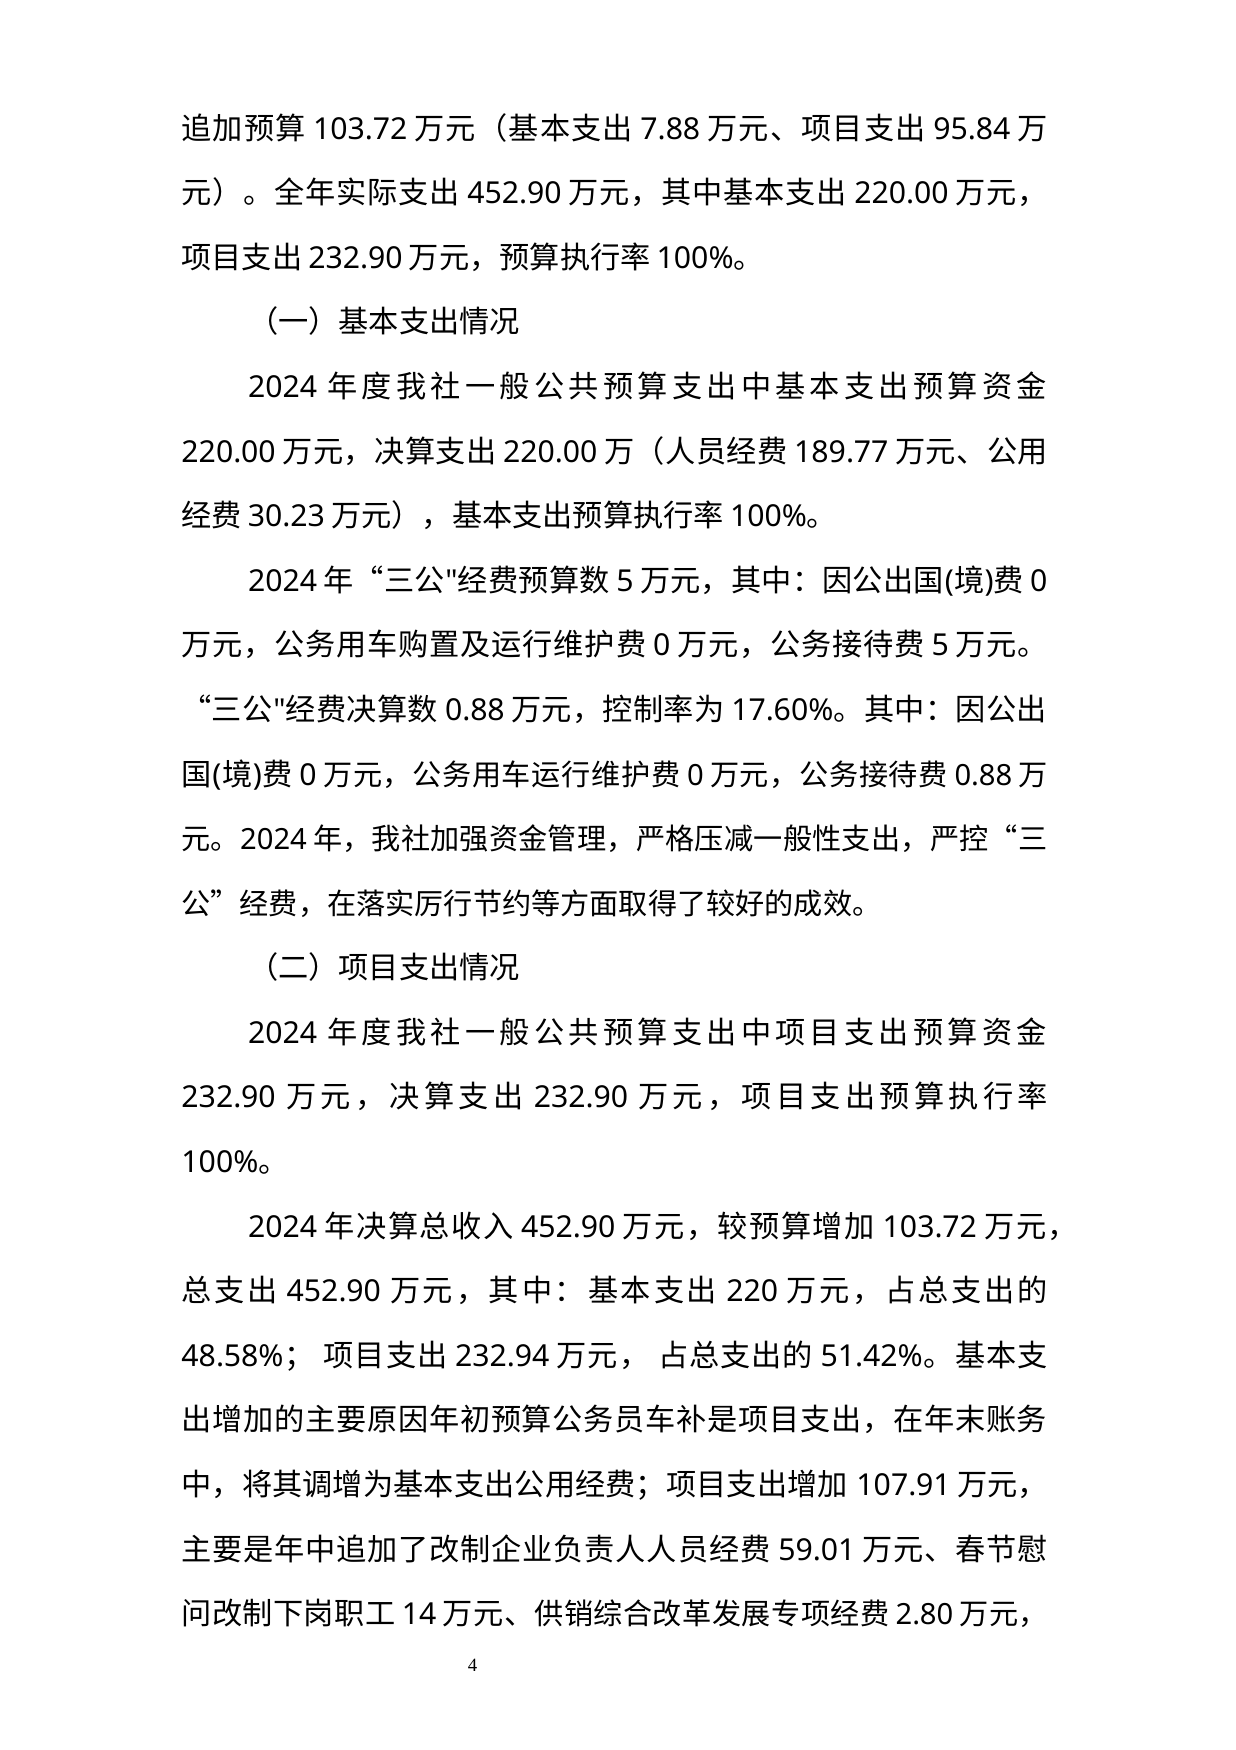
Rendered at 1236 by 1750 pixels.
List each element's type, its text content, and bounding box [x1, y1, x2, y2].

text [181, 1181, 1048, 1633]
text （一）基本支出情况 [181, 277, 1048, 342]
text 2024年度我社一般公共预算支出中基本支出预算资金220.00万元，决算支出220.00万（人员经费189.77万元、公用经费30.23万元），基本支出预算执行率100%。 [181, 342, 1048, 535]
text （二）项目支出情况 [181, 923, 1048, 987]
text 2024年度我社一般公共预算支出中项目支出预算资金232.90万元，决算支出232.90万元，项目支出预算执行率100%。 [181, 987, 1048, 1181]
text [181, 83, 1048, 277]
text 2024年“三公"经费预算数5万元，其中：因公出国(境)费0万元，公务用车购置及运行维护费0万元，公务接待费5万元。“三公"经费决算数0.88万元，控制率为17.60%。其中：因公出国(境)费0万元，公务用车运行维护费0万元，公务接待费0.88万元。2024年，我社加强资金管理，严格压减一般性支出，严控“三公”经费，在落实厉行节约等方面取得了较好的成效。 [181, 535, 1048, 923]
